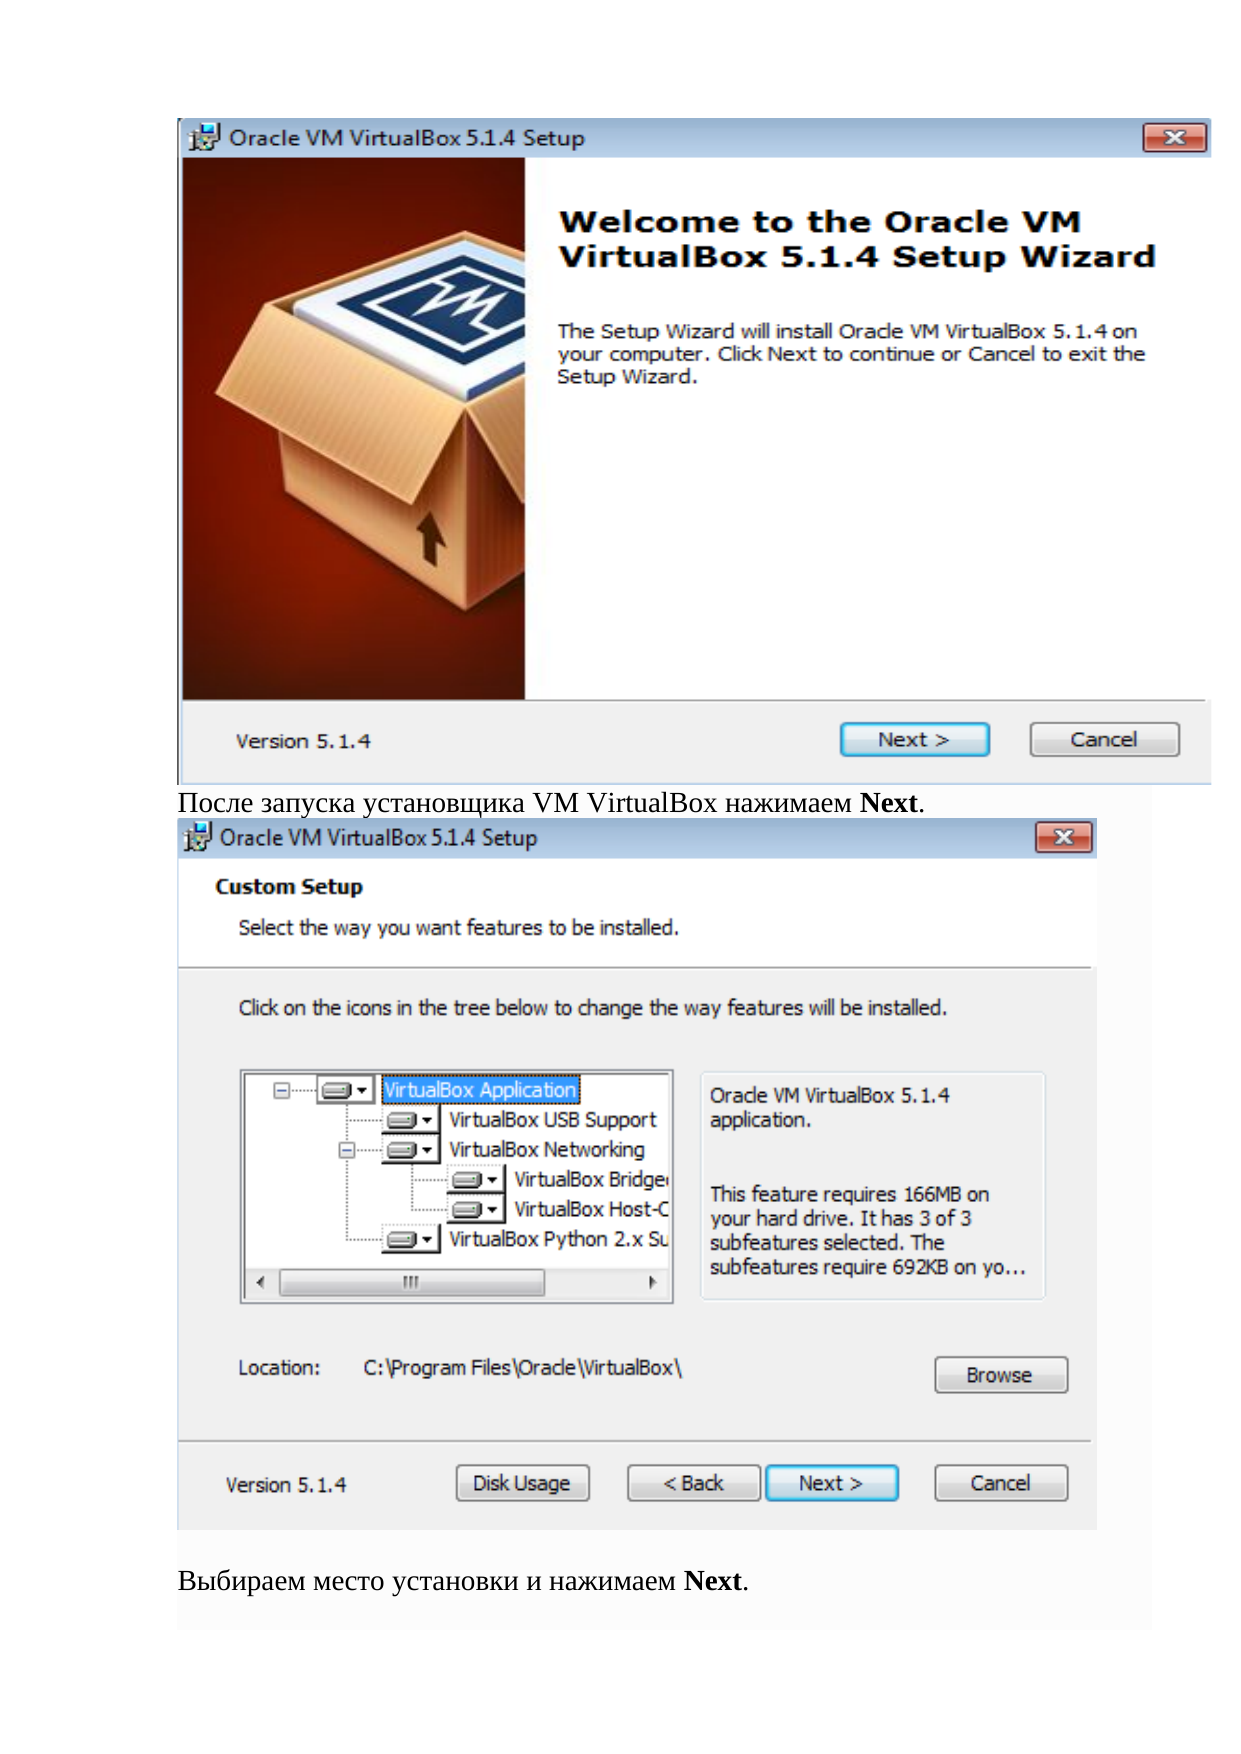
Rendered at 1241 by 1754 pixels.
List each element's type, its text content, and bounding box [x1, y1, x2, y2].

text После запуска установщика VM VirtualBox нажимаем Next. [177, 785, 1152, 818]
picture [177, 118, 1212, 785]
picture [177, 818, 1097, 1530]
text Выбираем место установки и нажимаем Next. [177, 1563, 1152, 1596]
